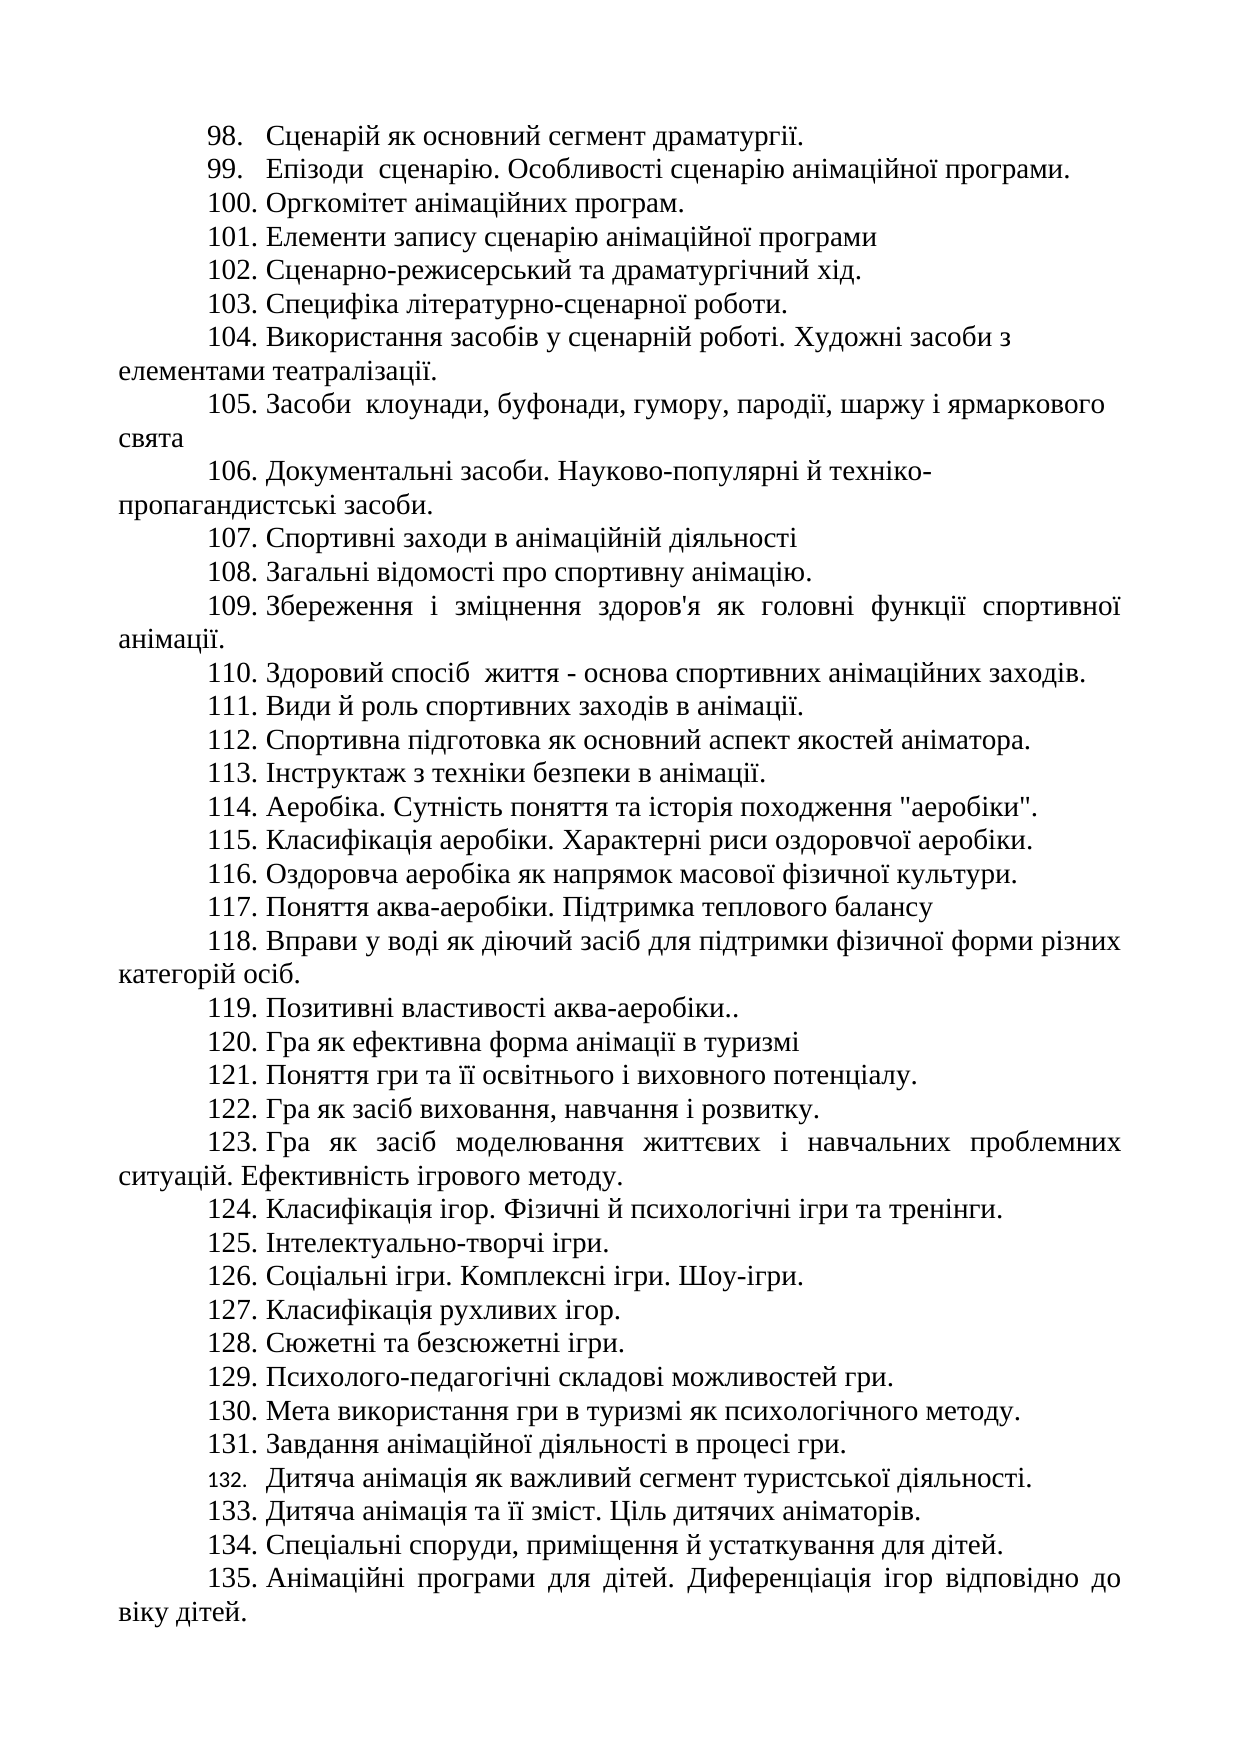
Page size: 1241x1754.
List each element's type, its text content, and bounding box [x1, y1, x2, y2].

list Загальні відомості про спортивну анімацію. [118, 554, 1122, 588]
list Збереження і зміцнення здоров'я як головні функції спортивної анімації. [118, 588, 1122, 655]
list Психолого-педагогічні складові можливостей гри. [118, 1359, 1122, 1393]
list Гра як ефективна форма анімації в туризмі [118, 1024, 1112, 1057]
list Аеробіка. Сутність поняття та історія походження "аеробіки". [118, 789, 1122, 822]
list Класифікація рухливих ігор. [118, 1292, 1122, 1326]
list Спортивні заходи в анімаційній діяльності [118, 521, 1112, 554]
list Поняття гри та її освітнього і виховного потенціалу. [118, 1057, 1122, 1091]
list Сценарно-режисерський та драматургічний хід. [118, 252, 1112, 286]
list Завдання анімаційної діяльності в процесі гри. [118, 1426, 1122, 1460]
list Гра як засіб моделювання життєвих і навчальних проблемних ситуацій. Ефективність ігрового методу. [118, 1124, 1122, 1191]
list Гра як засіб виховання, навчання і розвитку. [118, 1091, 1122, 1124]
list Види й роль спортивних заходів в анімації. [118, 688, 1122, 722]
list Оргкомітет анімаційних програм. [118, 185, 1112, 219]
list Соціальні ігри. Комплексні ігри. Шоу-ігри. [118, 1258, 1122, 1292]
list Документальні засоби. Науково-популярні й техніко-пропагандистські засоби. [118, 453, 1112, 521]
list Інтелектуально-творчі ігри. [118, 1225, 1122, 1258]
list Здоровий спосіб життя - основа спортивних анімаційних заходів. [118, 655, 1122, 688]
list Класифікація аеробіки. Характерні риси оздоровчої аеробіки. [118, 822, 1122, 856]
list Засоби клоунади, буфонади, гумору, пародії, шаржу і ярмаркового свята [118, 386, 1112, 453]
list Мета використання гри в туризмі як психологічного методу. [118, 1393, 1122, 1426]
list Класифікація ігор. Фізичні й психологічні ігри та тренінги. [118, 1191, 1122, 1225]
list Інструктаж з техніки безпеки в анімації. [118, 755, 1122, 789]
list Спеціальні споруди, приміщення й устаткування для дітей. [118, 1527, 1122, 1560]
list Епізоди сценарію. Особливості сценарію анімаційної програми. [118, 152, 1112, 185]
list Поняття аква-аеробіки. Підтримка теплового балансу [118, 889, 1122, 923]
list Використання засобів у сценарній роботі. Художні засоби з елементами театралізації. [118, 319, 1112, 386]
list Елементи запису сценарію анімаційної програми [118, 219, 1112, 252]
list Вправи у воді як діючий засіб для підтримки фізичної форми різних категорій осіб. [118, 923, 1122, 990]
list Спортивна підготовка як основний аспект якостей аніматора. [118, 722, 1122, 755]
list Сценарій як основний сегмент драматургії. [118, 118, 1112, 152]
list Дитяча анімація як важливий сегмент туристської діяльності. [118, 1460, 1112, 1493]
list Дитяча анімація та її зміст. Ціль дитячих аніматорів. [118, 1493, 1122, 1527]
list Сюжетні та безсюжетні ігри. [118, 1326, 1122, 1359]
list Оздоровча аеробіка як напрямок масової фізичної культури. [118, 856, 1122, 889]
list Анімаційні програми для дітей. Диференціація ігор відповідно до віку дітей. [118, 1560, 1122, 1627]
list Позитивні властивості аква-аеробіки.. [118, 990, 1122, 1024]
list Специфіка літературно-сценарної роботи. [118, 286, 1112, 319]
